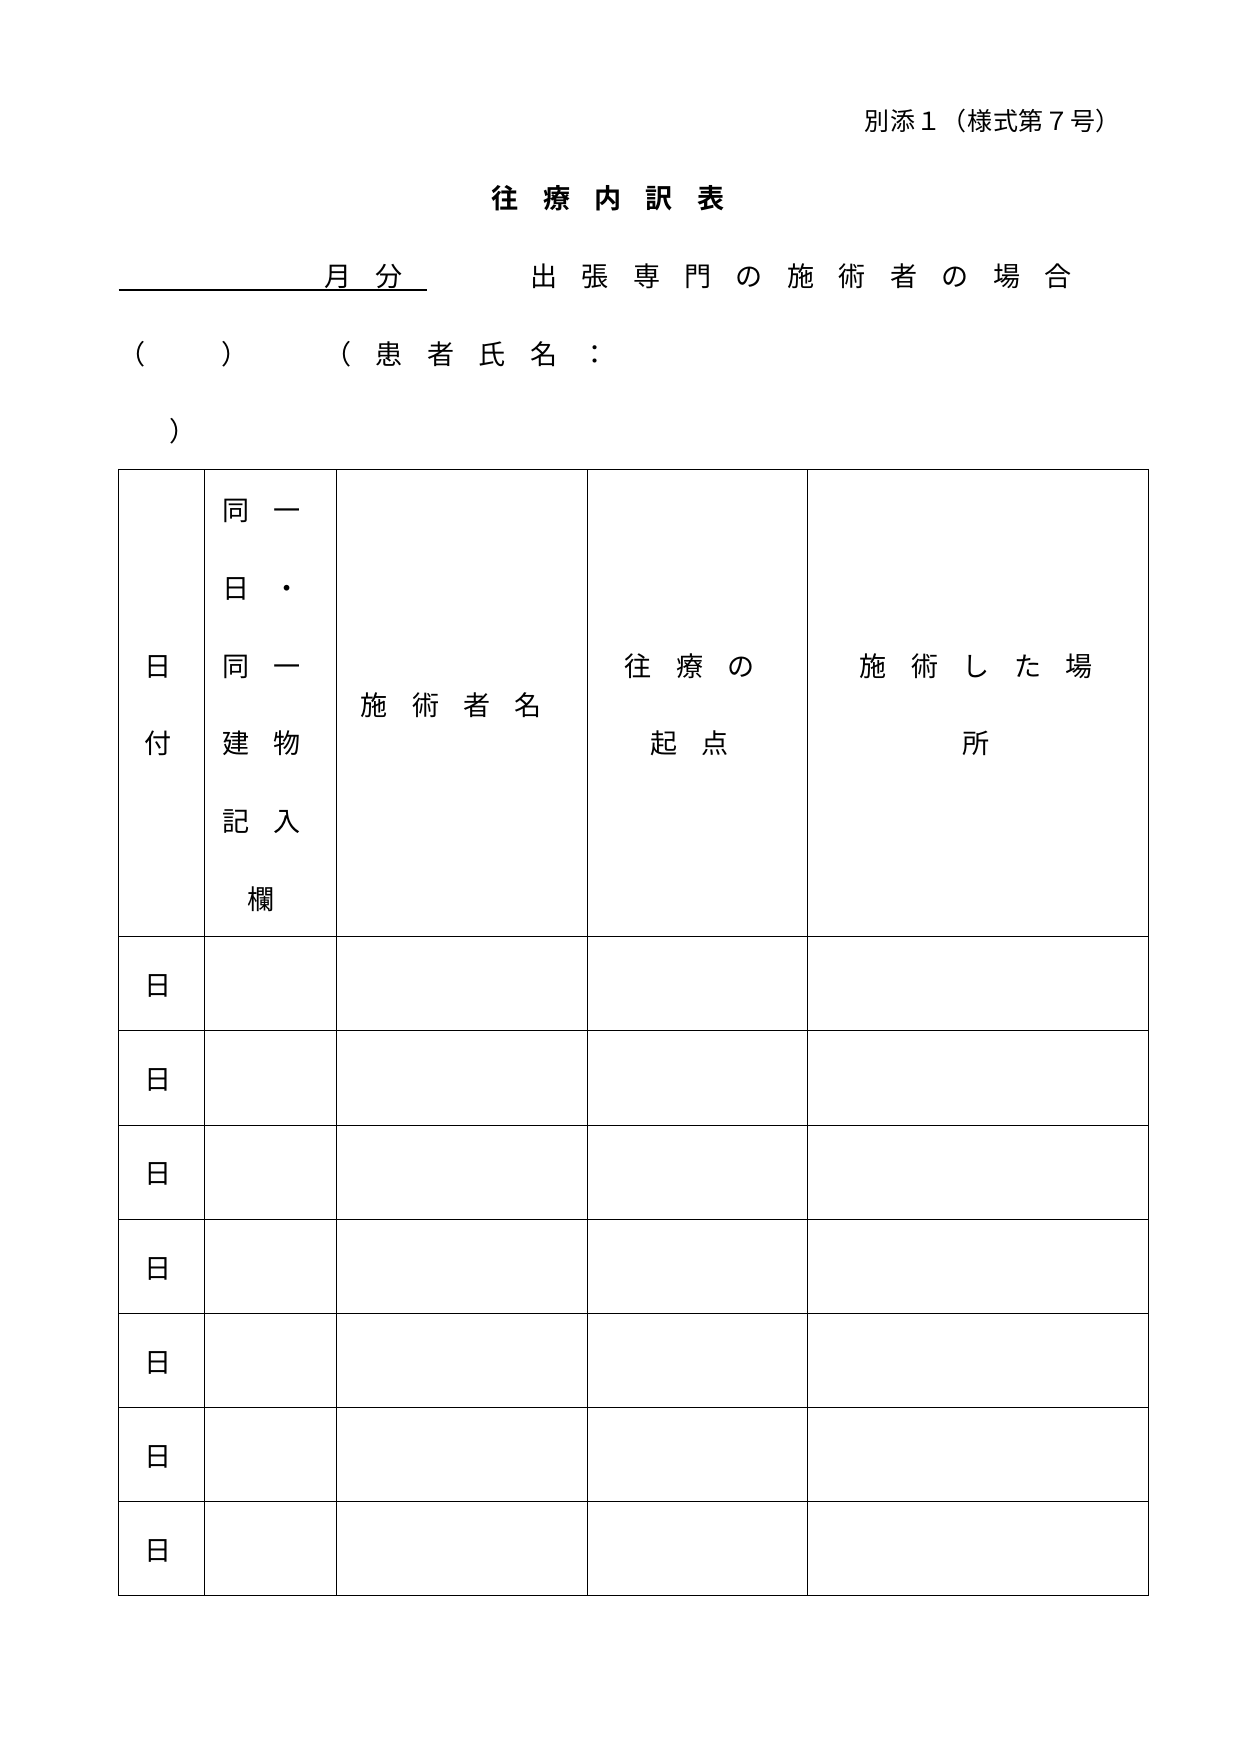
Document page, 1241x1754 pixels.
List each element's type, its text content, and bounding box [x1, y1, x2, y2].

table_cell [588, 1314, 807, 1407]
table_cell 日 [119, 937, 204, 1030]
table_cell [205, 937, 336, 1030]
table_cell 日 [119, 1314, 204, 1407]
table_cell [337, 1502, 587, 1595]
table_cell [808, 1126, 1148, 1219]
text 月分 出張専門の施術者の場合（ ） （患者氏名： ） [118, 236, 1122, 469]
table_cell 日 [119, 1408, 204, 1501]
table_cell [808, 937, 1148, 1030]
table_cell [588, 1220, 807, 1313]
table_cell [205, 1031, 336, 1124]
table_cell [205, 1502, 336, 1595]
table_cell [337, 1408, 587, 1501]
table_cell [588, 1031, 807, 1124]
table_cell [588, 1126, 807, 1219]
table_cell [588, 937, 807, 1030]
table_cell [337, 937, 587, 1030]
table_cell [205, 1314, 336, 1407]
table_cell [588, 1502, 807, 1595]
text 別添１（様式第７号） [118, 100, 1122, 139]
table_cell [337, 1031, 587, 1124]
table_cell [808, 1408, 1148, 1501]
table_header 日付 [119, 470, 204, 936]
table_cell 日 [119, 1031, 204, 1124]
text 往療内訳表 [118, 158, 1122, 236]
table_cell [808, 1314, 1148, 1407]
table_cell [337, 1220, 587, 1313]
table_header 施術した場所 [808, 470, 1148, 936]
table_cell [588, 1408, 807, 1501]
table_cell [205, 1126, 336, 1219]
table_header 往療の起点 [588, 470, 807, 936]
table_cell [205, 1220, 336, 1313]
table_header 施術者名 [337, 470, 587, 936]
table_cell [337, 1126, 587, 1219]
table_header 同一日・ 同一建物 記入欄 [205, 470, 336, 936]
table_cell [808, 1220, 1148, 1313]
table_cell 日 [119, 1502, 204, 1595]
table_cell [808, 1031, 1148, 1124]
table_cell 日 [119, 1126, 204, 1219]
table_cell 日 [119, 1220, 204, 1313]
table_cell [808, 1502, 1148, 1595]
table_cell [205, 1408, 336, 1501]
table_cell [337, 1314, 587, 1407]
